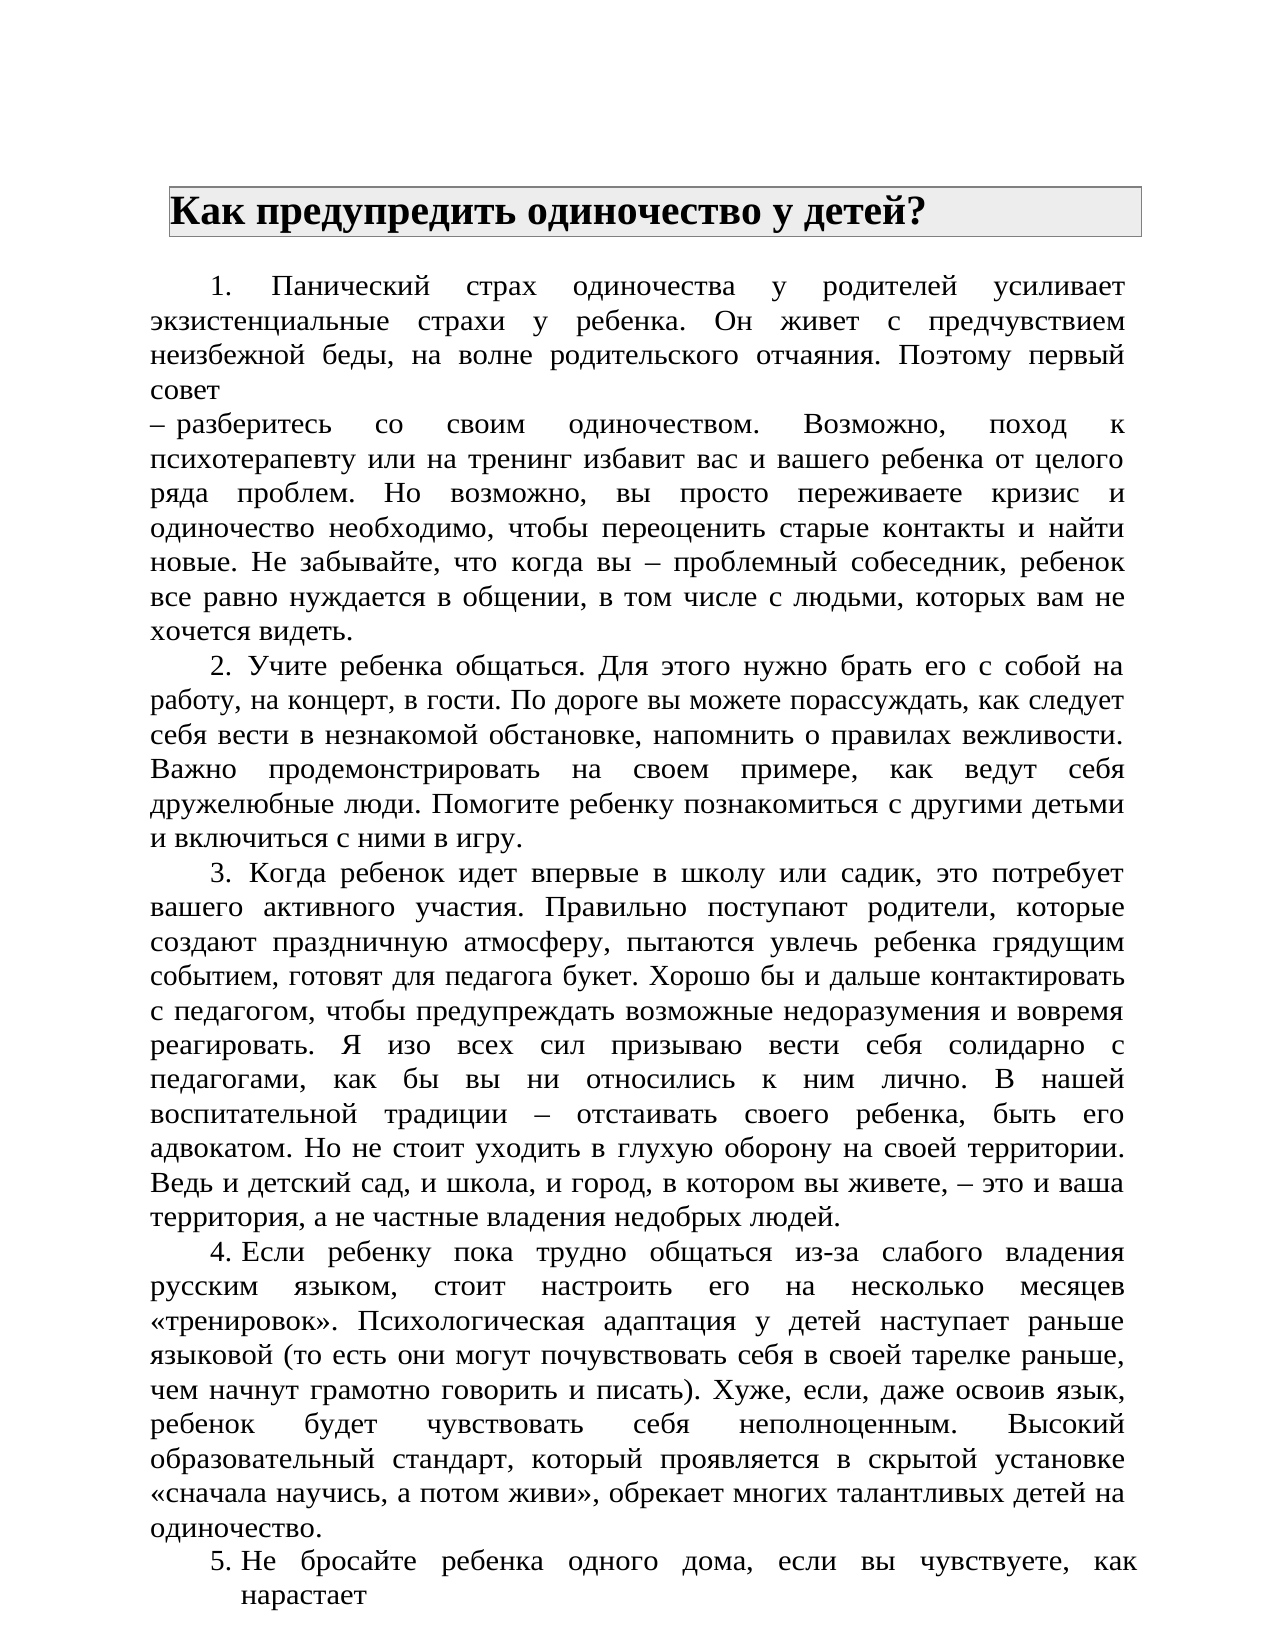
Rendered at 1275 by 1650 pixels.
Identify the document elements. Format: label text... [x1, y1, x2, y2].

list разберитесь со своим одиночеством. Возможно, поход к психотерапевту или на тренинг избавит вас и вашего ребенка от целого ряда проблем. Но возможно, вы просто переживаете кризис и одиночество необходимо, чтобы переоценить старые контакты и найти новые. Не забывайте, что когда вы – проблемный собеседник, ребенок все равно нуждается в общении, в том числе с людьми, которых вам не хочется видеть. [150, 406, 1125, 647]
list Не бросайте ребенка одного дома, если вы чувствуете, как нарастает [210, 1544, 1137, 1611]
list Когда ребенок идет впервые в школу или садик, это потребует вашего активного участия. Правильно поступают родители, которые создают праздничную атмосферу, пытаются увлечь ребенка грядущим событием, готовят для педагога букет. Хорошо бы и дальше контактировать с педагогом, чтобы предупреждать возможные недоразумения и вовремя реагировать. Я изо всех сил призываю вести себя солидарно с педагогами, как бы вы ни относились к ним лично. В нашей воспитательной традиции – отстаивать своего ребенка, быть его адвокатом. Но не стоит уходить в глухую оборону на своей территории. Ведь и детский сад, и школа, и город, в котором вы живете, – это и ваша территория, а не частные владения недобрых людей. [150, 855, 1125, 1233]
list Если ребенку пока трудно общаться из-за слабого владения русским языком, стоит настроить его на несколько месяцев «тренировок». Психологическая адаптация у детей наступает раньше языковой (то есть они могут почувствовать себя в своей тарелке раньше, чем начнут грамотно говорить и писать). Хуже, если, даже освоив язык, ребенок будет чувствовать себя неполноценным. Высокий образовательный стандарт, который проявляется в скрытой установке «сначала научись, а потом живи», обрекает многих талантливых детей на одиночество. [150, 1234, 1125, 1543]
list Учите ребенка общаться. Для этого нужно брать его с собой на работу, на концерт, в гости. По дороге вы можете порассуждать, как следует себя вести в незнакомой обстановке, напомнить о правилах вежливости. Важно продемонстрировать на своем примере, как ведут себя дружелюбные люди. Помогите ребенку познакомиться с другими детьми и включиться с ними в игру. [150, 648, 1125, 854]
list Панический страх одиночества у родителей усиливает экзистенциальные страхи у ребенка. Он живет с предчувствием неизбежной беды, на волне родительского отчаяния. Поэтому первый совет [150, 268, 1125, 406]
